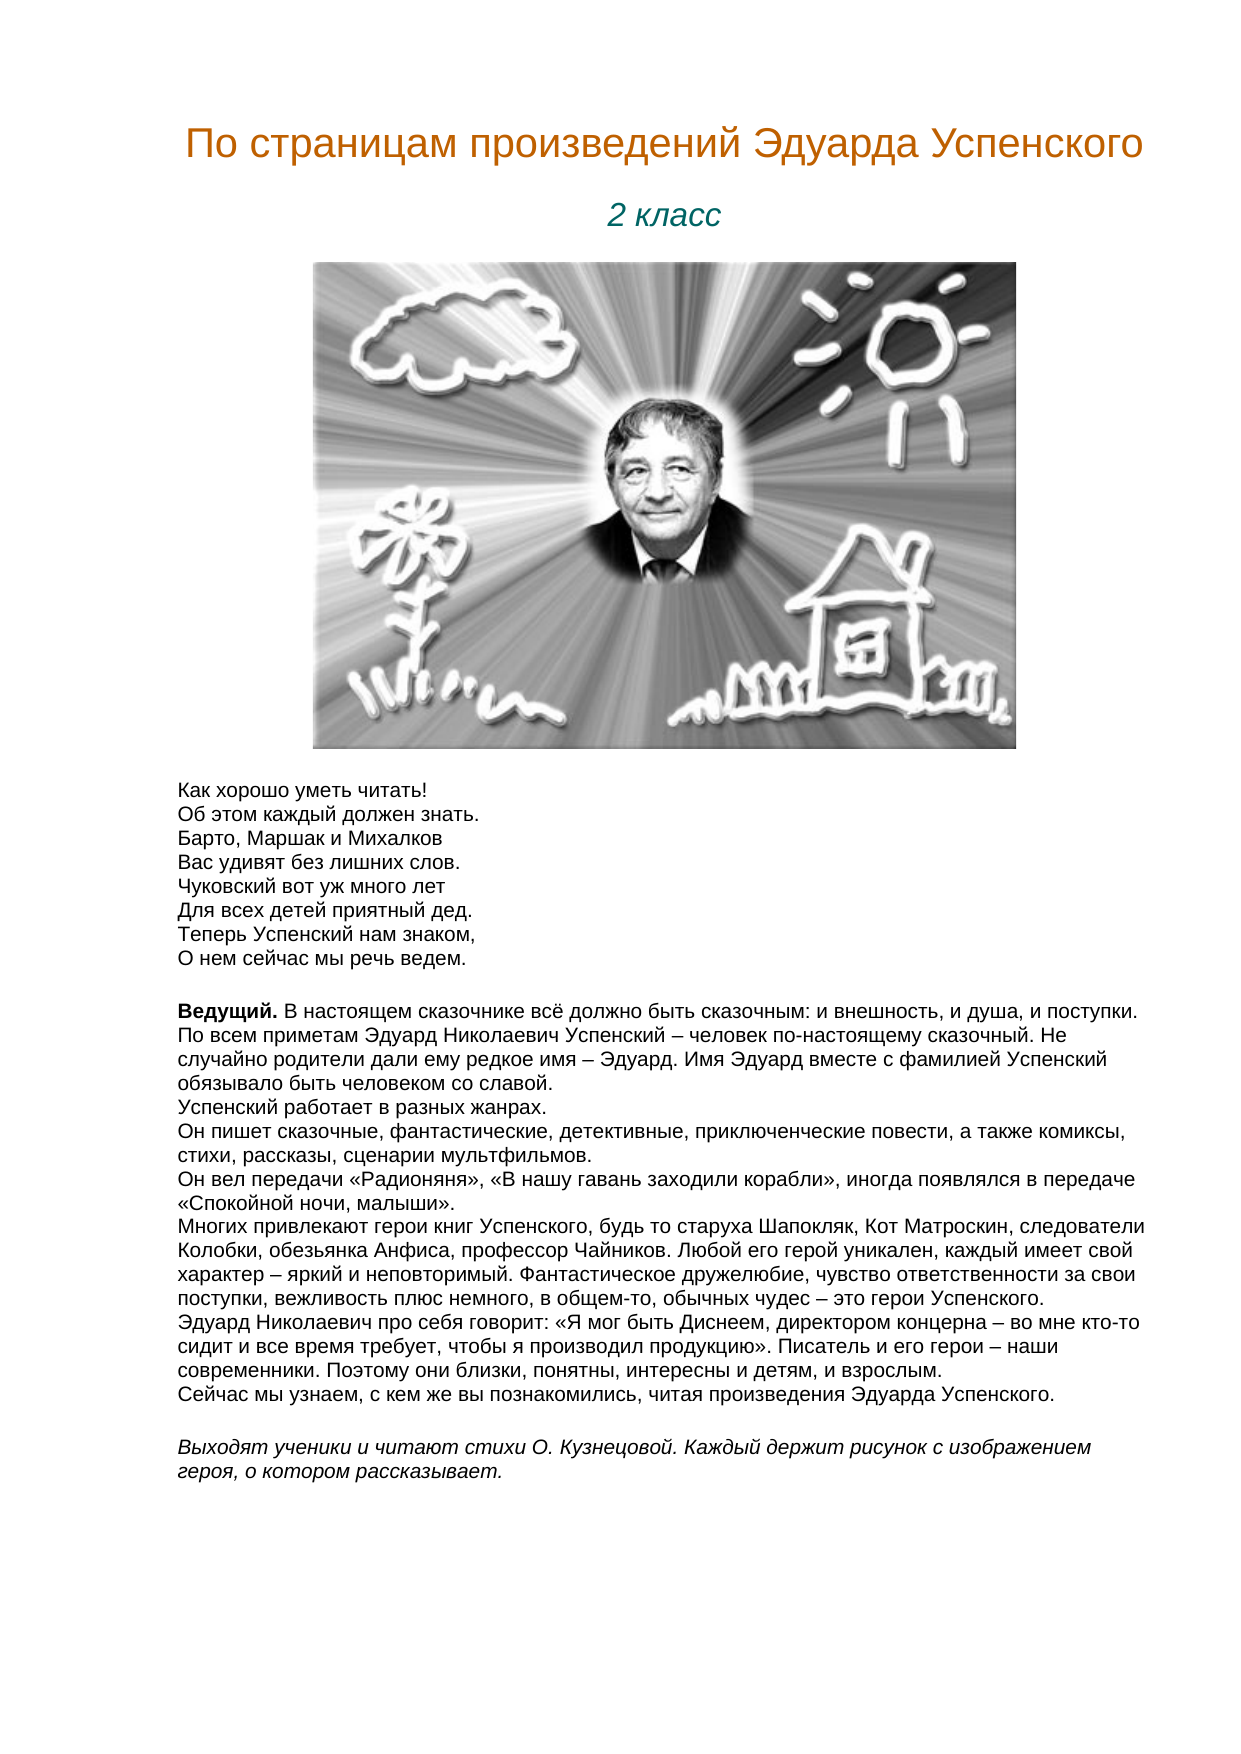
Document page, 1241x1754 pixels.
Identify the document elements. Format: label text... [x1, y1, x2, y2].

text Выходят ученики и читают стихи О. Кузнецовой. Каждый держит рисунок с изображением героя, о котором рассказывает. [177, 1435, 1152, 1483]
text Ведущий. В настоящем сказочнике всё должно быть сказочным: и внешность, и душа, и поступки. По всем приметам Эдуард Николаевич Успенский – человек по-настоящему сказочный. Не случайно родители дали ему редкое имя – Эдуард. Имя Эдуард вместе с фамилией Успенский обязывало быть человеком со славой. Успенский работает в разных жанрах. Он пишет сказочные, фантастические, детективные, приключенческие повести, а также комиксы, стихи, рассказы, сценарии мультфильмов. Он вел передачи «Радионяня», «В нашу гавань заходили корабли», иногда появлялся в передаче «Спокойной ночи, малыши». Многих привлекают герои книг Успенского, будь то старуха Шапокляк, Кот Матроскин, следователи Колобки, обезьянка Анфиса, профессор Чайников. Любой его герой уникален, каждый имеет свой характер – яркий и неповторимый. Фантастическое дружелюбие, чувство ответственности за свои поступки, вежливость плюс немного, в общем-то, обычных чудес – это герои Успенского. Эдуард Николаевич про себя говорит: «Я мог быть Диснеем, директором концерна – во мне кто-то сидит и все время требует, чтобы я производил продукцию». Писатель и его герои – наши современники. Поэтому они близки, понятны, интересны и детям, и взрослым. Сейчас мы узнаем, с кем же вы познакомились, читая произведения Эдуарда Успенского. [177, 999, 1152, 1406]
text По страницам произведений Эдуарда Успенского [177, 118, 1152, 166]
picture [312, 262, 1017, 749]
text Как хорошо уметь читать! Об этом каждый должен знать. Барто, Маршак и Михалков Вас удивят без лишних слов. Чуковский вот уж много лет Для всех детей приятный дед. Теперь Успенский нам знаком, О нем сейчас мы речь ведем. [177, 778, 1152, 969]
text 2 класс [177, 195, 1152, 234]
